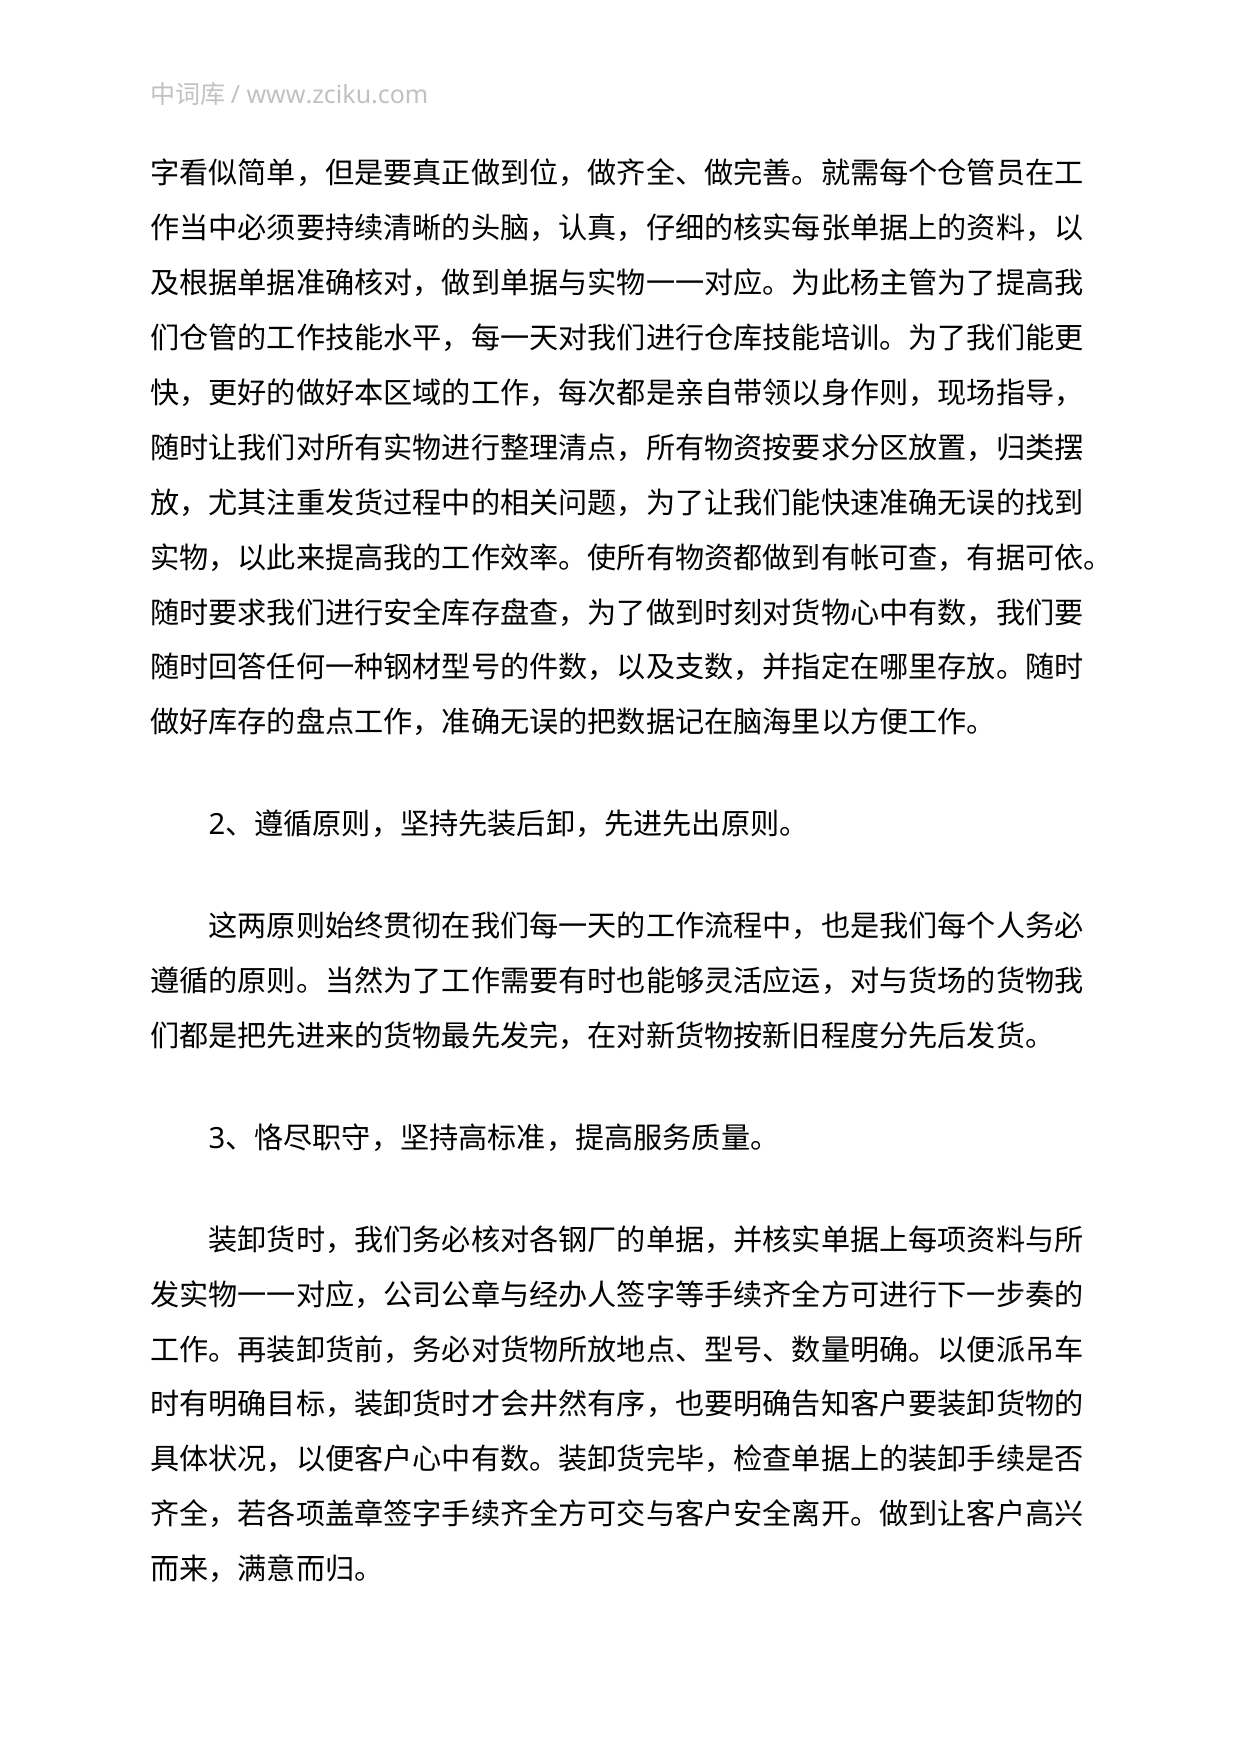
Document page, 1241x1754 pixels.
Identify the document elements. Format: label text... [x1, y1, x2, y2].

text 这两原则始终贯彻在我们每一天的工作流程中，也是我们每个人务必遵循的原则。当然为了工作需要有时也能够灵活应运，对与货场的货物我们都是把先进来的货物最先发完，在对新货物按新旧程度分先后发货。 [150, 903, 1090, 1055]
text 装卸货时，我们务必核对各钢厂的单据，并核实单据上每项资料与所发实物一一对应，公司公章与经办人签字等手续齐全方可进行下一步奏的工作。再装卸货前，务必对货物所放地点、型号、数量明确。以便派吊车时有明确目标，装卸货时才会井然有序，也要明确告知客户要装卸货物的具体状况，以便客户心中有数。装卸货完毕，检查单据上的装卸手续是否齐全，若各项盖章签字手续齐全方可交与客户安全离开。做到让客户高兴而来，满意而归。 [150, 1216, 1090, 1588]
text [150, 150, 1090, 741]
text 3、恪尽职守，坚持高标准，提高服务质量。 [150, 1114, 1090, 1157]
text 2、遵循原则，坚持先装后卸，先进先出原则。 [150, 801, 1090, 843]
